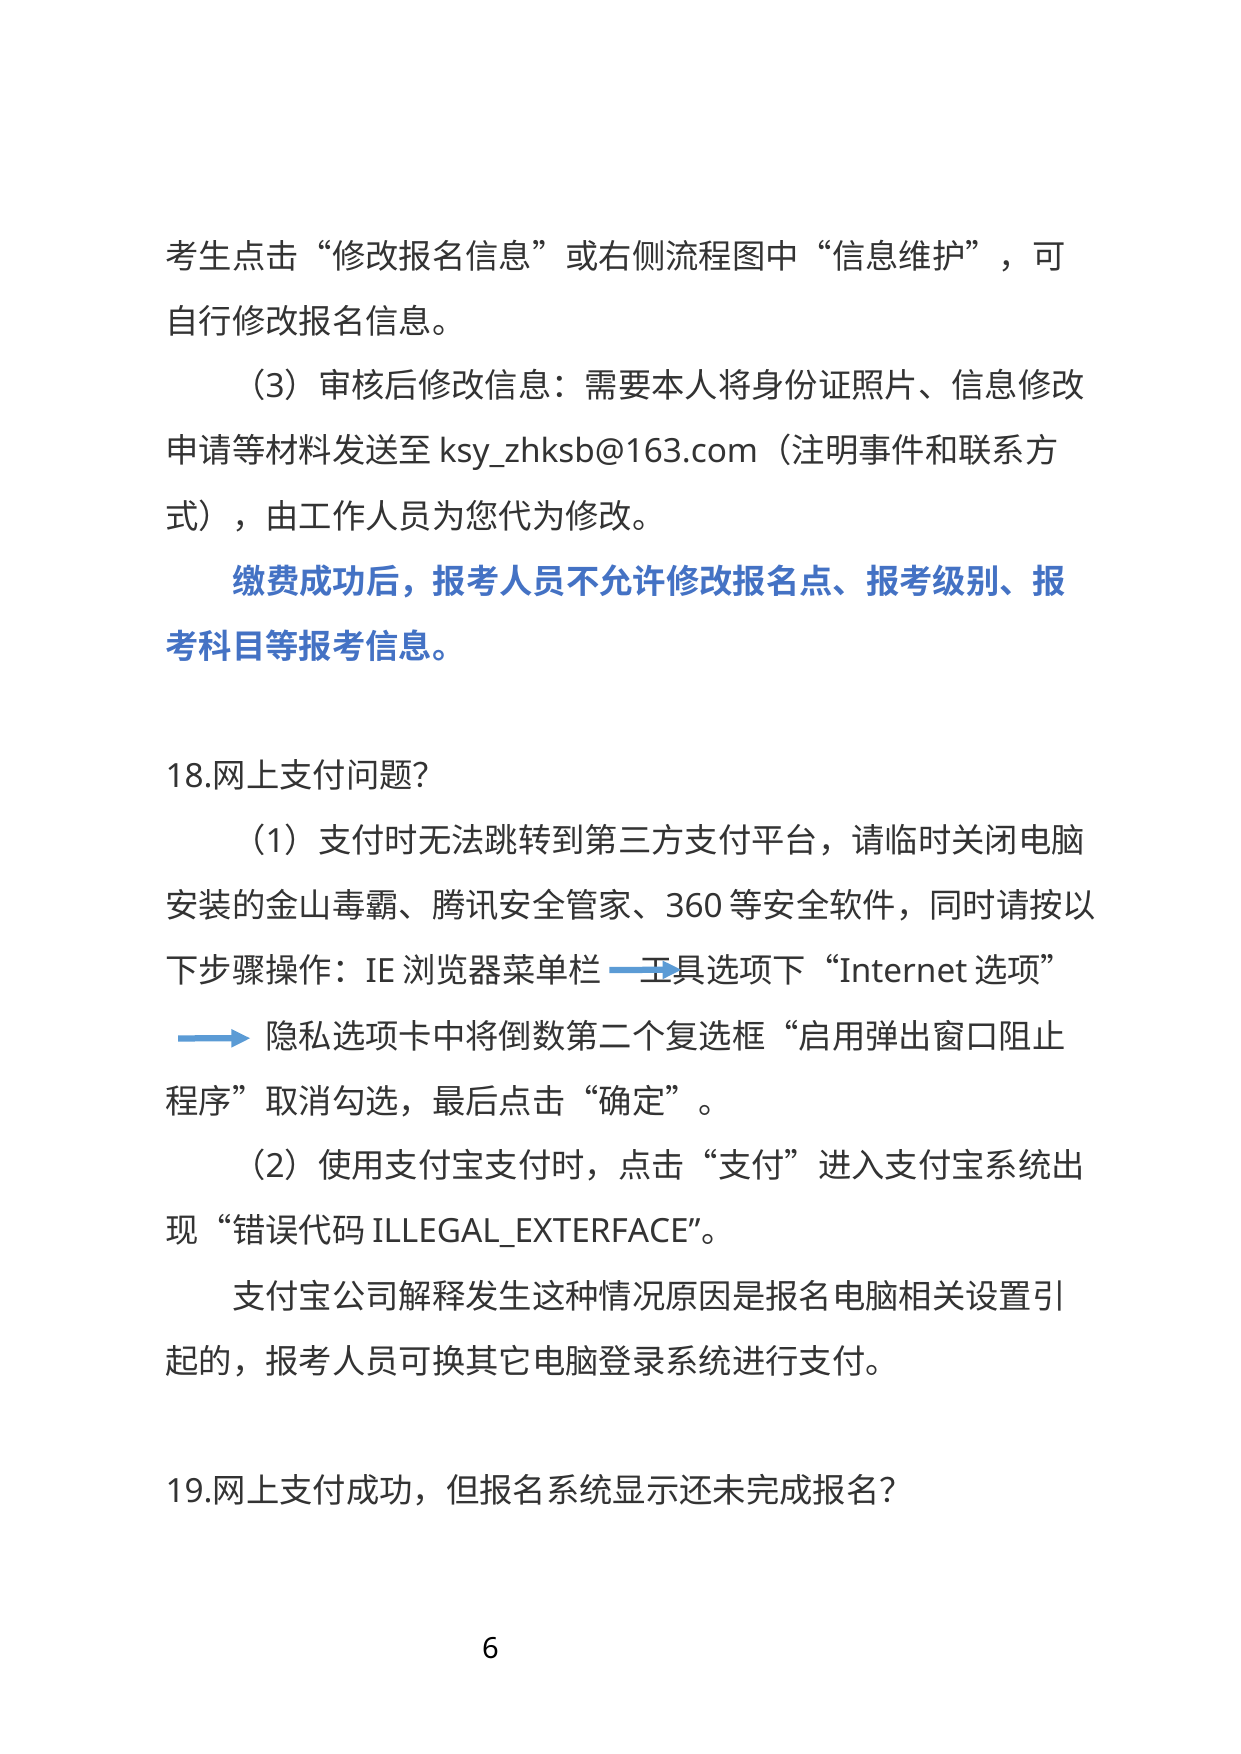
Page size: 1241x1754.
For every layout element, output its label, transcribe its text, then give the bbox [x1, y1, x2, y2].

text （1）支付时无法跳转到第三方支付平台，请临时关闭电脑安装的金山毒霸、腾讯安全管家、360等安全软件，同时请按以下步骤操作：IE浏览器菜单栏 工具选项下“Internet选项” [165, 806, 1098, 1001]
text （2）使用支付宝支付时，点击“支付”进入支付宝系统出现“错误代码ILLEGAL_EXTERFACE”。 [165, 1131, 1098, 1261]
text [165, 221, 1098, 351]
text 18.网上支付问题？ [165, 741, 1098, 806]
text 缴费成功后，报考人员不允许修改报名点、报考级别、报考科目等报考信息。 [165, 546, 1098, 676]
text 支付宝公司解释发生这种情况原因是报名电脑相关设置引起的，报考人员可换其它电脑登录系统进行支付。 [165, 1261, 1098, 1391]
text （3）审核后修改信息：需要本人将身份证照片、信息修改申请等材料发送至ksy_zhksb@163.com（注明事件和联系方式），由工作人员为您代为修改。 [165, 351, 1098, 546]
text 19.网上支付成功，但报名系统显示还未完成报名？ [165, 1456, 1098, 1521]
text 隐私选项卡中将倒数第二个复选框“启用弹出窗口阻止程序”取消勾选，最后点击“确定”。 [165, 1001, 1098, 1131]
